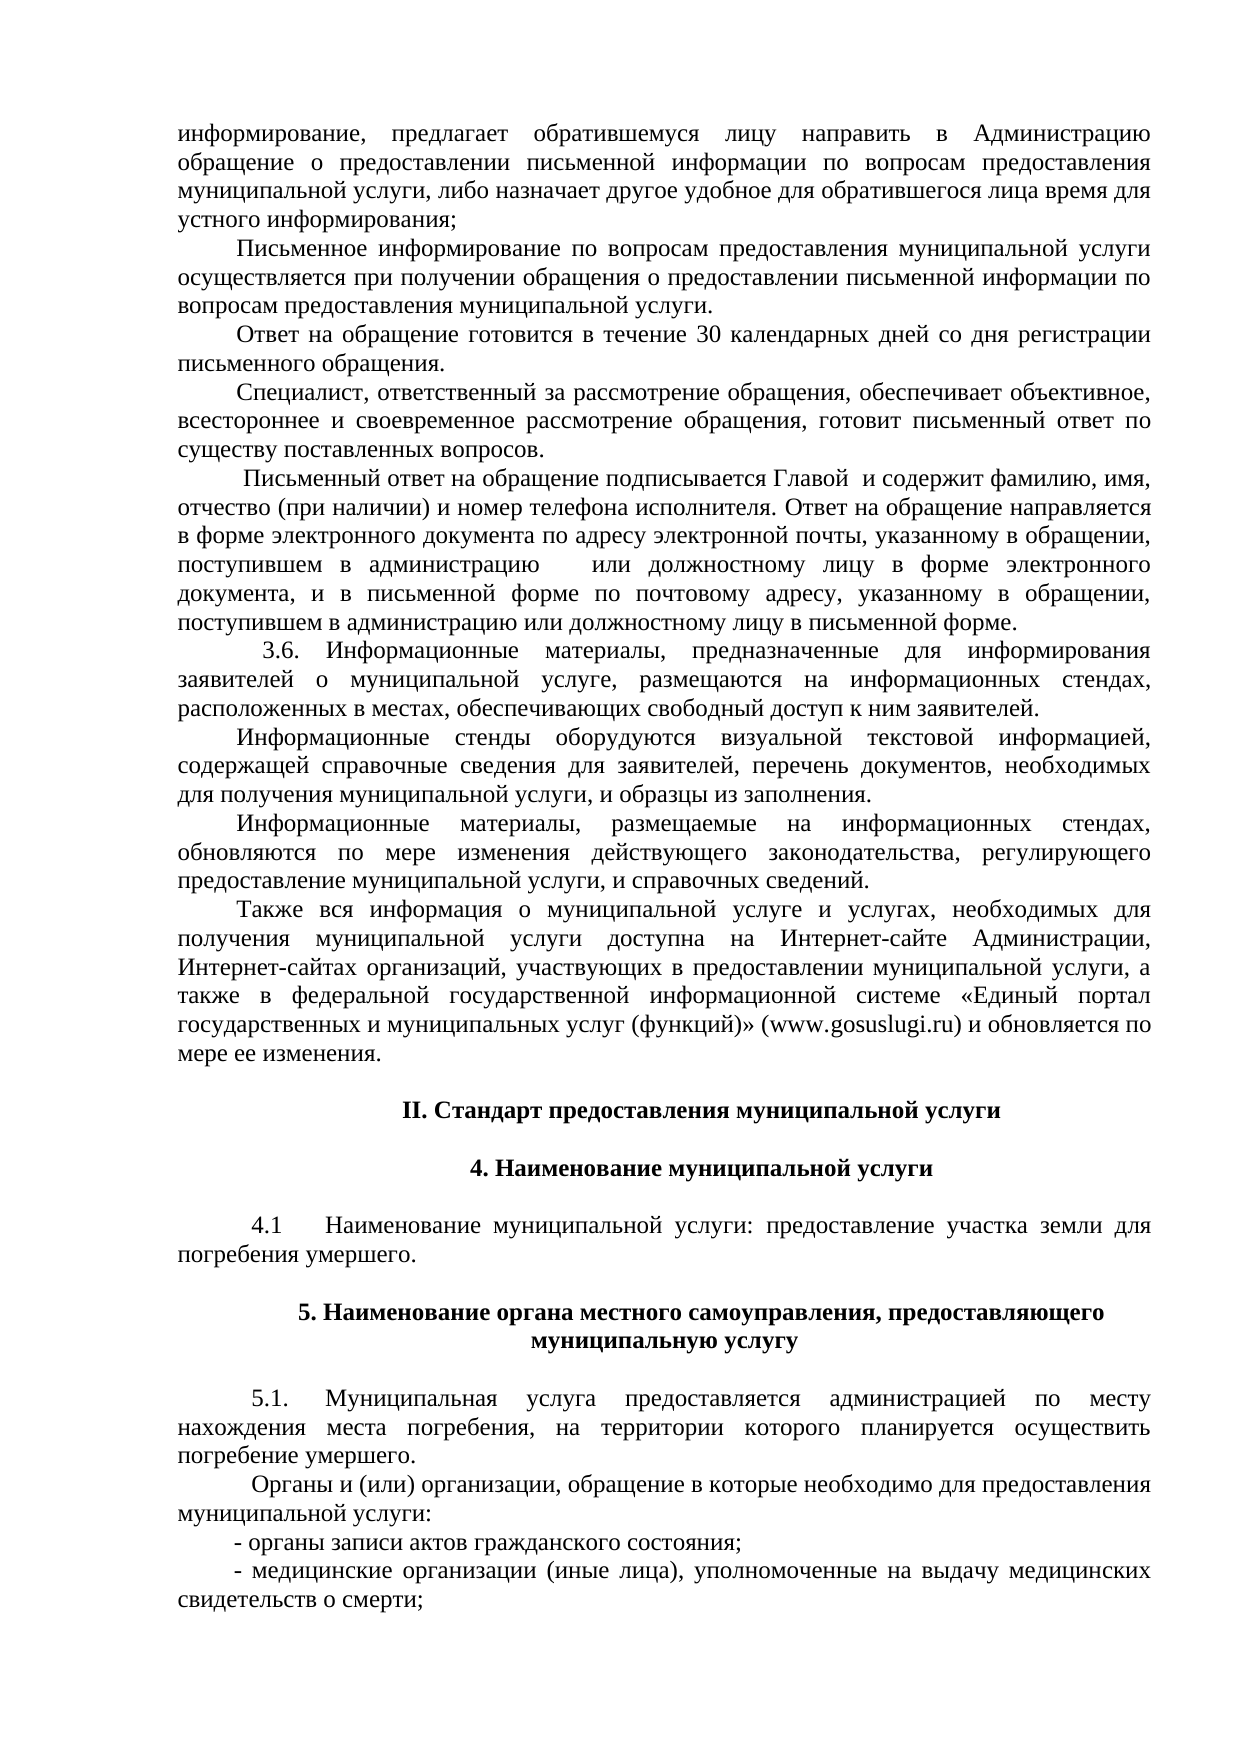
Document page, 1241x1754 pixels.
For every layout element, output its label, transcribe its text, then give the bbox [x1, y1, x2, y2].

text - органы записи актов гражданского состояния; [177, 1527, 1152, 1556]
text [177, 118, 1152, 233]
text - медицинские организации (иные лица), уполномоченные на выдачу медицинских свидетельств о смерти; [177, 1556, 1152, 1613]
text 5.1. Муниципальная услуга предоставляется администрацией по месту нахождения места погребения, на территории которого планируется осуществить погребение умершего. [177, 1383, 1152, 1469]
text Ответ на обращение готовится в течение 30 календарных дней со дня регистрации письменного обращения. [177, 319, 1152, 377]
text Органы и (или) организации, обращение в которые необходимо для предоставления муниципальной услуги: [177, 1469, 1152, 1527]
text Письменное информирование по вопросам предоставления муниципальной услуги осуществляется при получении обращения о предоставлении письменной информации по вопросам предоставления муниципальной услуги. [177, 233, 1152, 319]
text Также вся информация о муниципальной услуге и услугах, необходимых для получения муниципальной услуги доступна на Интернет-сайте Администрации, Интернет-сайтах организаций, участвующих в предоставлении муниципальной услуги, а также в федеральной государственной информационной системе «Единый портал государственных и муниципальных услуг (функций)» (www.gosuslugi.ru) и обновляется по мере ее изменения. [177, 894, 1152, 1067]
text Информационные стенды оборудуются визуальной текстовой информацией, содержащей справочные сведения для заявителей, перечень документов, необходимых для получения муниципальной услуги, и образцы из заполнения. [177, 722, 1152, 808]
text 4.1 Наименование муниципальной услуги: предоставление участка земли для погребения умершего. [177, 1211, 1152, 1268]
text Специалист, ответственный за рассмотрение обращения, обеспечивает объективное, всестороннее и своевременное рассмотрение обращения, готовит письменный ответ по существу поставленных вопросов. [177, 377, 1152, 463]
text 4. Наименование муниципальной услуги [177, 1153, 1152, 1182]
text Письменный ответ на обращение подписывается Главой и содержит фамилию, имя, отчество (при наличии) и номер телефона исполнителя. Ответ на обращение направляется в форме электронного документа по адресу электронной почты, указанному в обращении, поступившем в администрацию или должностному лицу в форме электронного документа, и в письменной форме по почтовому адресу, указанному в обращении, поступившем в администрацию или должностному лицу в письменной форме. [177, 463, 1152, 636]
text II. Стандарт предоставления муниципальной услуги [177, 1096, 1152, 1124]
text 3.6. Информационные материалы, предназначенные для информирования заявителей о муниципальной услуге, размещаются на информационных стендах, расположенных в местах, обеспечивающих свободный доступ к ним заявителей. [177, 636, 1152, 722]
text Информационные материалы, размещаемые на информационных стендах, обновляются по мере изменения действующего законодательства, регулирующего предоставление муниципальной услуги, и справочных сведений. [177, 808, 1152, 894]
text 5. Наименование органа местного самоуправления, предоставляющего муниципальную услугу [177, 1297, 1152, 1354]
